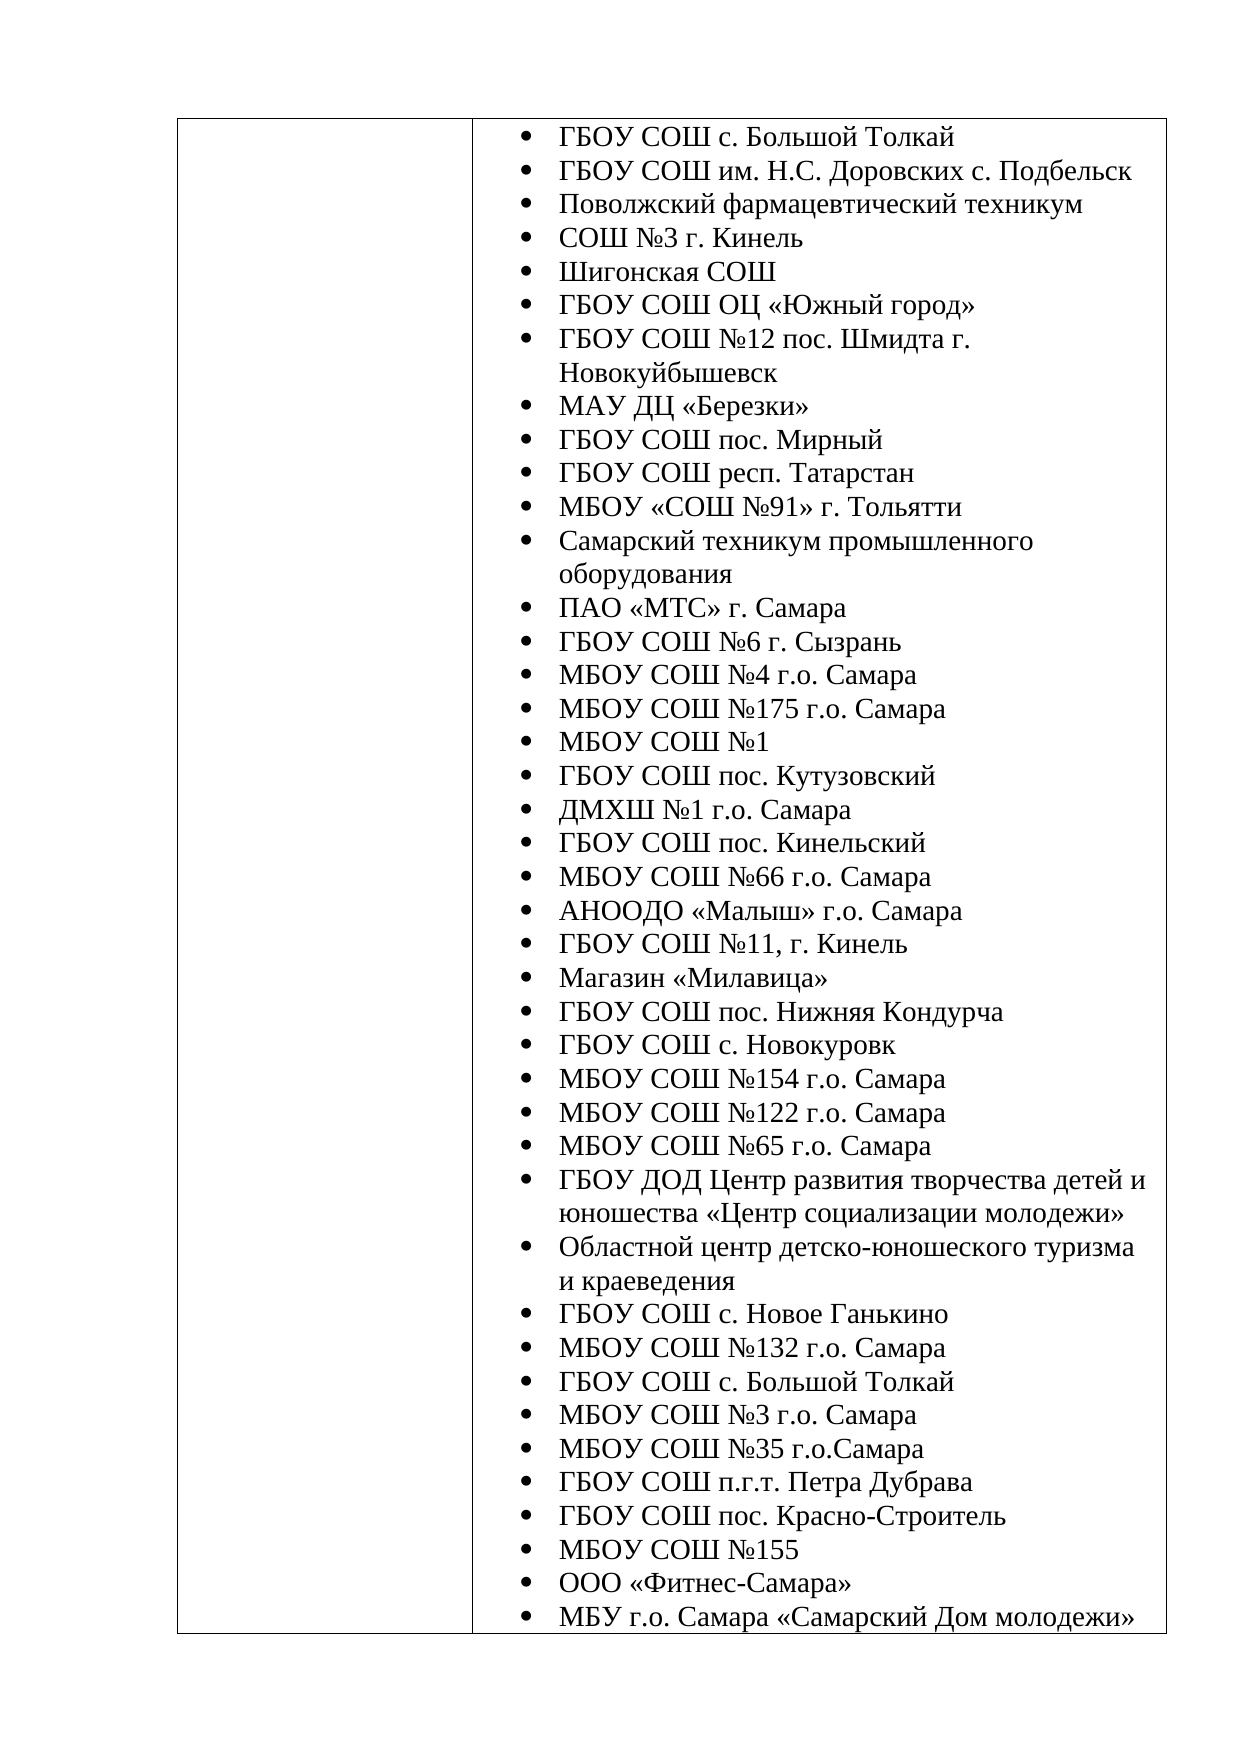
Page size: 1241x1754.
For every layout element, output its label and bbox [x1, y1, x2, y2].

table_cell [178, 119, 472, 1633]
table_cell [473, 119, 1166, 1633]
